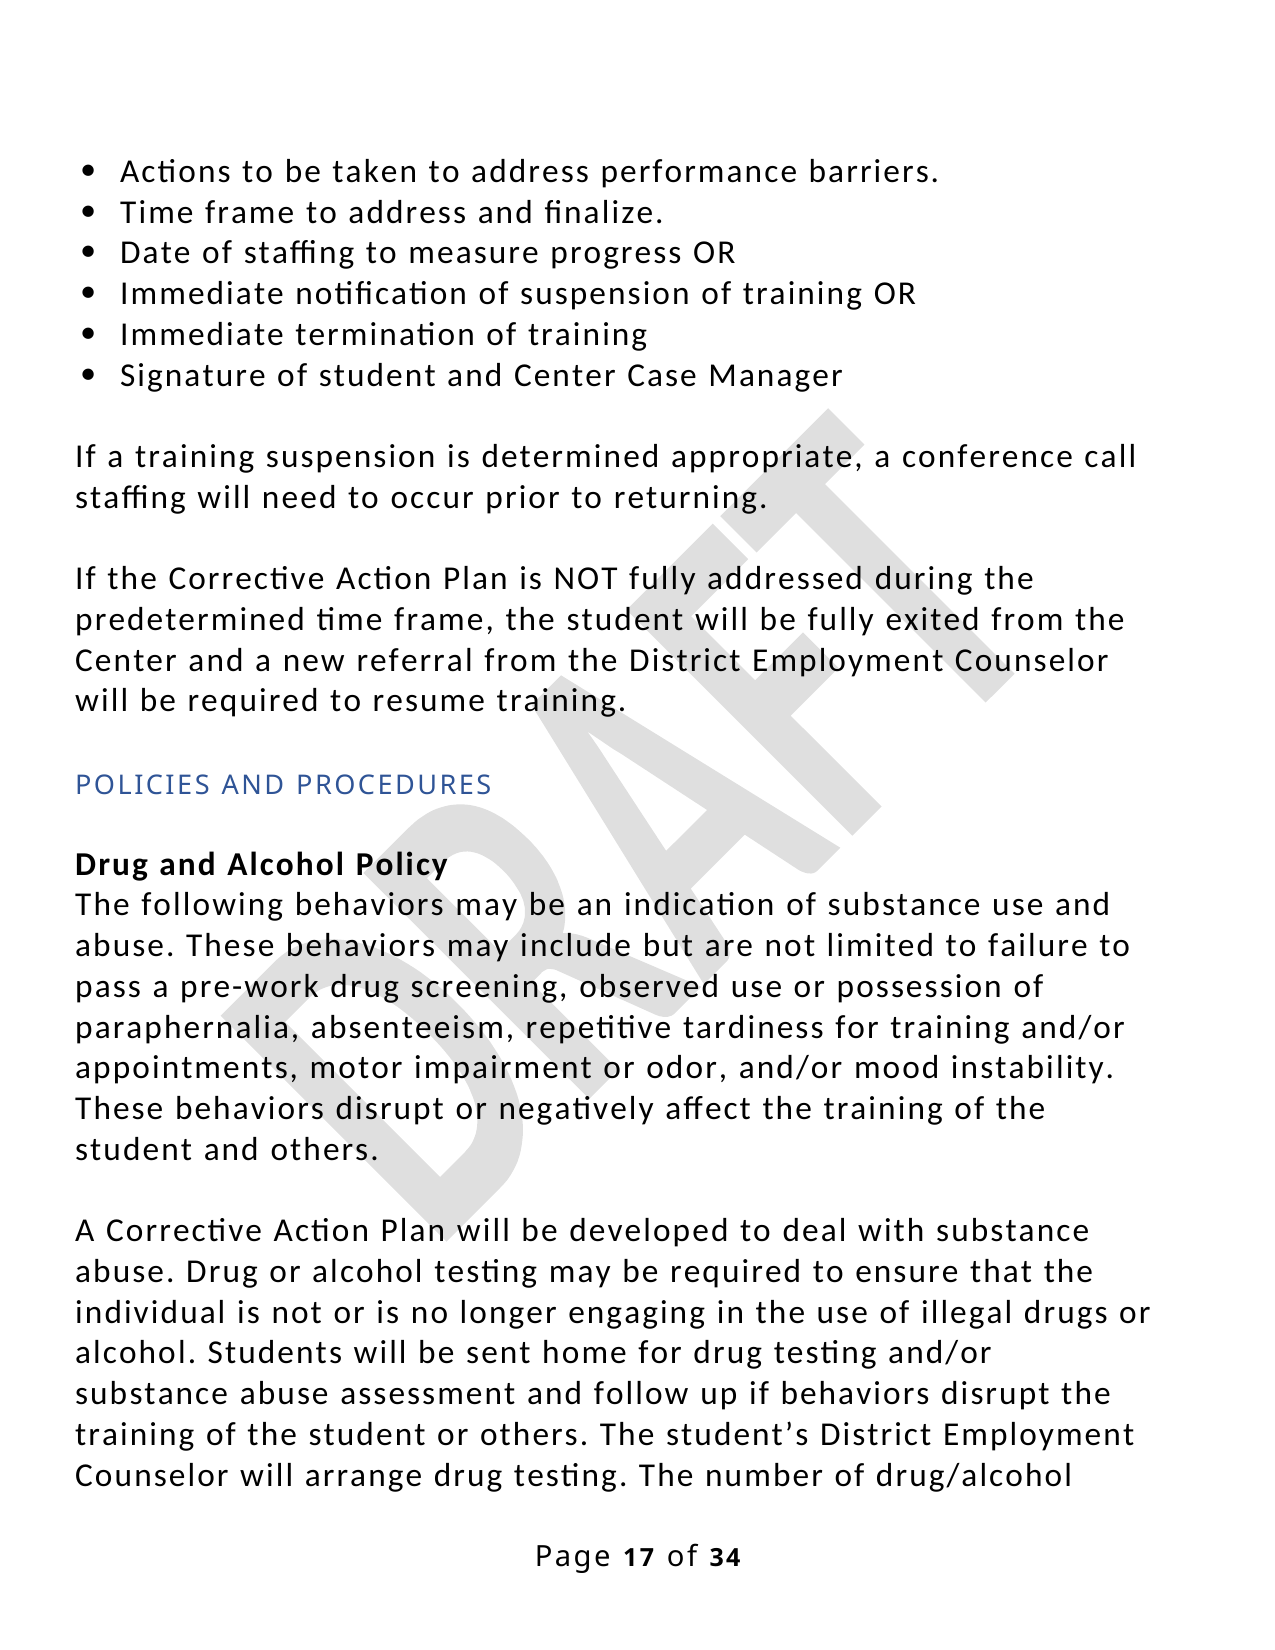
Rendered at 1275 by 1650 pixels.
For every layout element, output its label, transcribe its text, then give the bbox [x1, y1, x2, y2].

text If a training suspension is determined appropriate, a conference call staffing will need to occur prior to returning. [75, 435, 1155, 517]
list Date of staffing to measure progress OR [82, 231, 1155, 272]
list Actions to be taken to address performance barriers. [82, 150, 1155, 191]
list Immediate notification of suspension of training OR [82, 272, 1155, 313]
text Drug and Alcohol Policy [75, 843, 1155, 883]
list Immediate termination of training [82, 313, 1155, 354]
list Time frame to address and finalize. [82, 191, 1155, 231]
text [75, 1209, 1155, 1494]
subtitle POLICIES AND PROCEDURES [75, 765, 1200, 802]
text If the Corrective Action Plan is NOT fully addressed during the predetermined time frame, the student will be fully exited from the Center and a new referral from the District Employment Counselor will be required to resume training. [75, 557, 1155, 720]
text The following behaviors may be an indication of substance use and abuse. These behaviors may include but are not limited to failure to pass a pre-work drug screening, observed use or possession of paraphernalia, absenteeism, repetitive tardiness for training and/or appointments, motor impairment or odor, and/or mood instability. These behaviors disrupt or negatively affect the training of the student and others. [75, 883, 1155, 1168]
list Signature of student and Center Case Manager [82, 354, 1155, 394]
